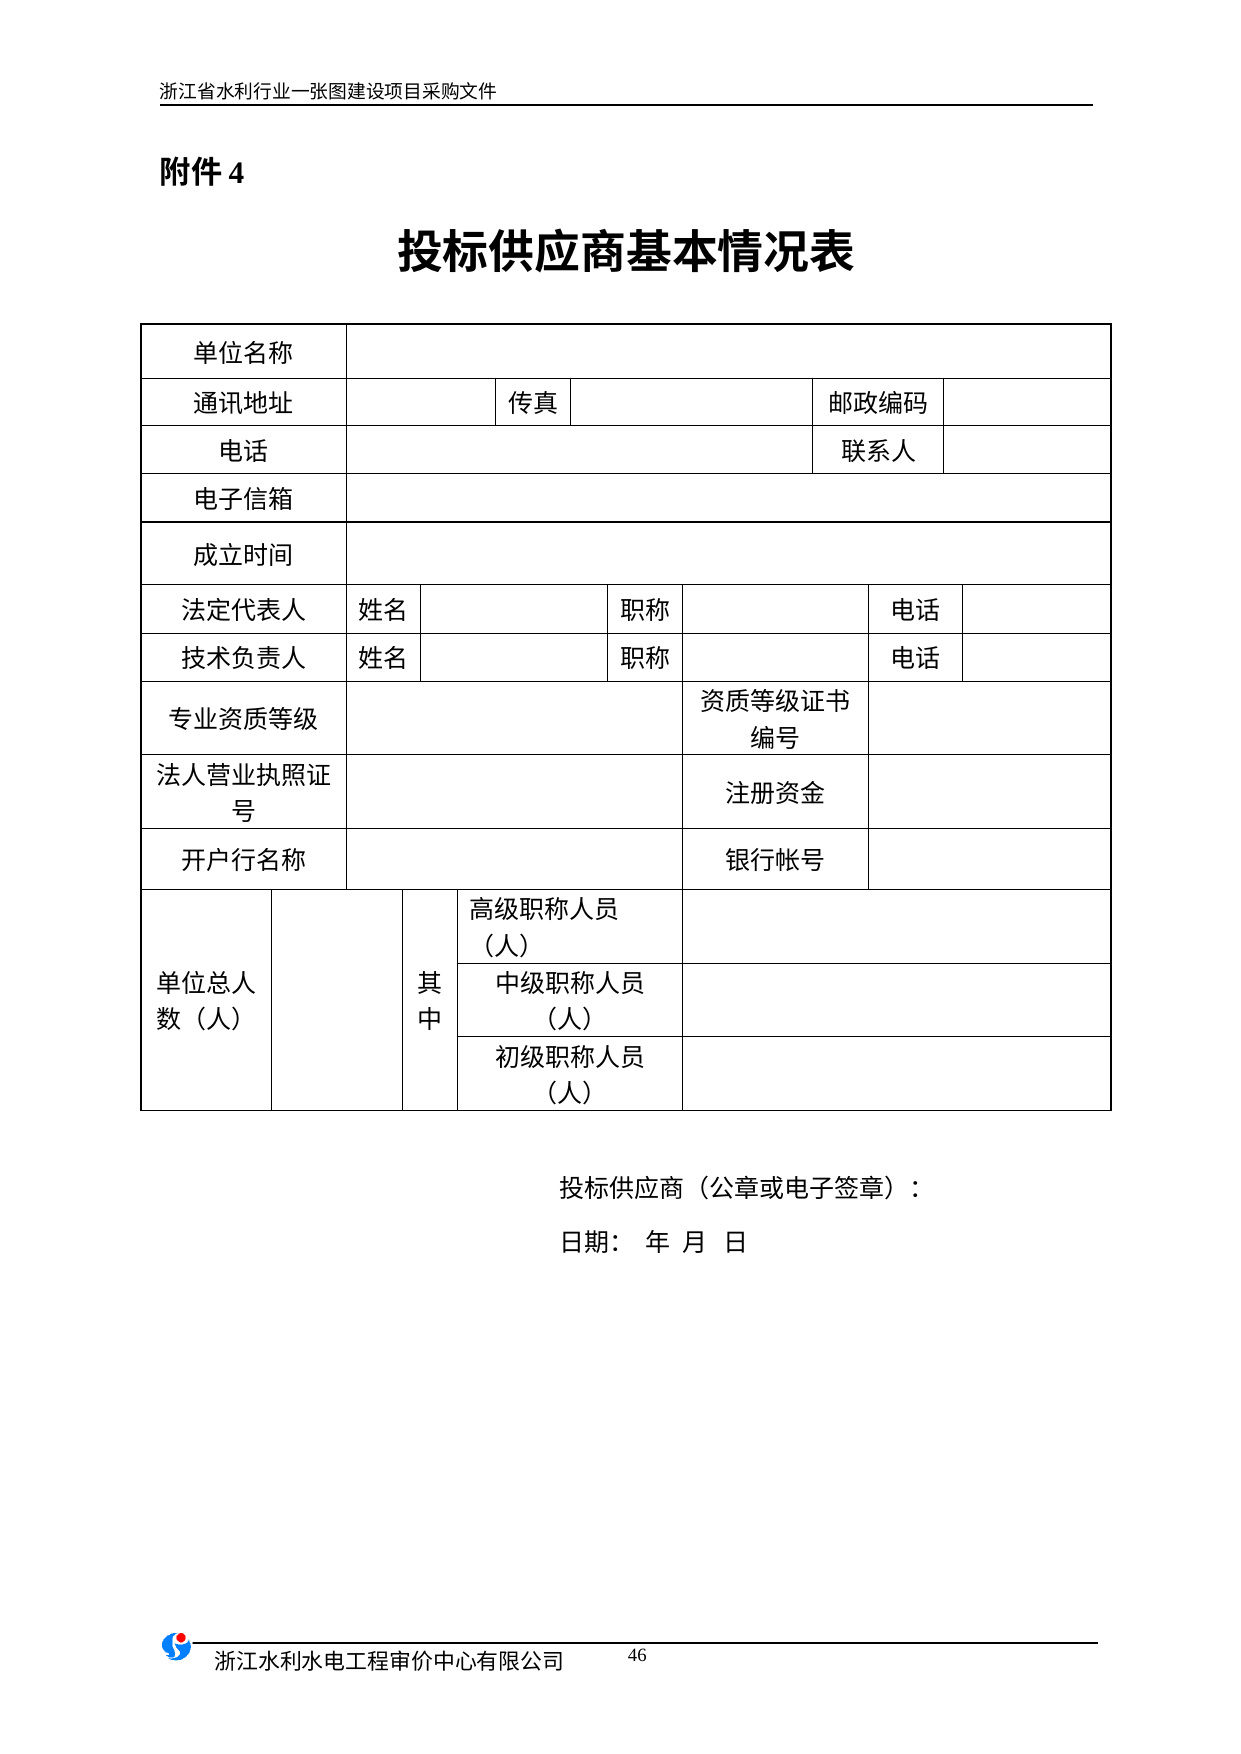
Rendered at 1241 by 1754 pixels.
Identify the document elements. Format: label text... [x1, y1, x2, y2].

table_cell [869, 682, 1110, 754]
table_cell 技术负责人 [142, 634, 346, 681]
table_cell [944, 379, 1110, 424]
text 日期： 年 月 日 [559, 1222, 1093, 1259]
text 投标供应商基本情况表 [159, 215, 1093, 282]
table_cell 专业资质等级 [142, 682, 346, 754]
picture [159, 1631, 193, 1661]
table_cell [347, 755, 682, 828]
table_cell 邮政编码 [813, 379, 943, 424]
table_cell 职称 [608, 634, 682, 681]
table_cell 注册资金 [683, 755, 868, 828]
table_cell [421, 585, 607, 632]
table_cell [869, 829, 1110, 889]
table_cell [944, 426, 1110, 473]
table_cell 开户行名称 [142, 829, 346, 889]
table_cell [347, 379, 495, 424]
table_cell 姓名 [347, 585, 420, 632]
table_cell [963, 634, 1110, 681]
table_cell 高级职称人员（人） [458, 890, 682, 962]
table_cell [347, 682, 682, 754]
table_cell 职称 [608, 585, 682, 632]
table_cell 电话 [869, 585, 962, 632]
table_cell 银行帐号 [683, 829, 868, 889]
table_cell [683, 964, 1110, 1036]
table_cell [421, 634, 607, 681]
table_cell [683, 1037, 1110, 1109]
table_cell [963, 585, 1110, 632]
table_cell 电话 [869, 634, 962, 681]
table_cell 资质等级证书编号 [683, 682, 868, 754]
table_cell [683, 634, 868, 681]
table_header [347, 325, 1110, 378]
table_cell 法人营业执照证号 [142, 755, 346, 828]
text 投标供应商（公章或电子签章）： [559, 1168, 1093, 1204]
table_cell [347, 523, 1110, 584]
table_cell 中级职称人员（人） [458, 964, 682, 1036]
table_cell 姓名 [347, 634, 420, 681]
table_cell 成立时间 [142, 523, 346, 584]
table_cell [347, 426, 812, 473]
table_cell [683, 890, 1110, 962]
table_cell 通讯地址 [142, 379, 346, 424]
table_cell [683, 585, 868, 632]
text 附件4 [159, 148, 1093, 193]
table_cell [347, 829, 682, 889]
table_cell [272, 890, 402, 1109]
table_cell 单位总人数（人） [142, 890, 271, 1109]
table_cell 传真 [496, 379, 570, 424]
table_cell 电话 [142, 426, 346, 473]
table_cell 电子信箱 [142, 474, 346, 521]
table_cell [347, 474, 1110, 521]
table_cell [869, 755, 1110, 828]
table_cell 联系人 [813, 426, 943, 473]
table_cell 其中 [403, 890, 457, 1109]
table_cell [571, 379, 812, 424]
table_header 单位名称 [142, 325, 346, 378]
table_cell 法定代表人 [142, 585, 346, 632]
table_cell 初级职称人员（人） [458, 1037, 682, 1109]
